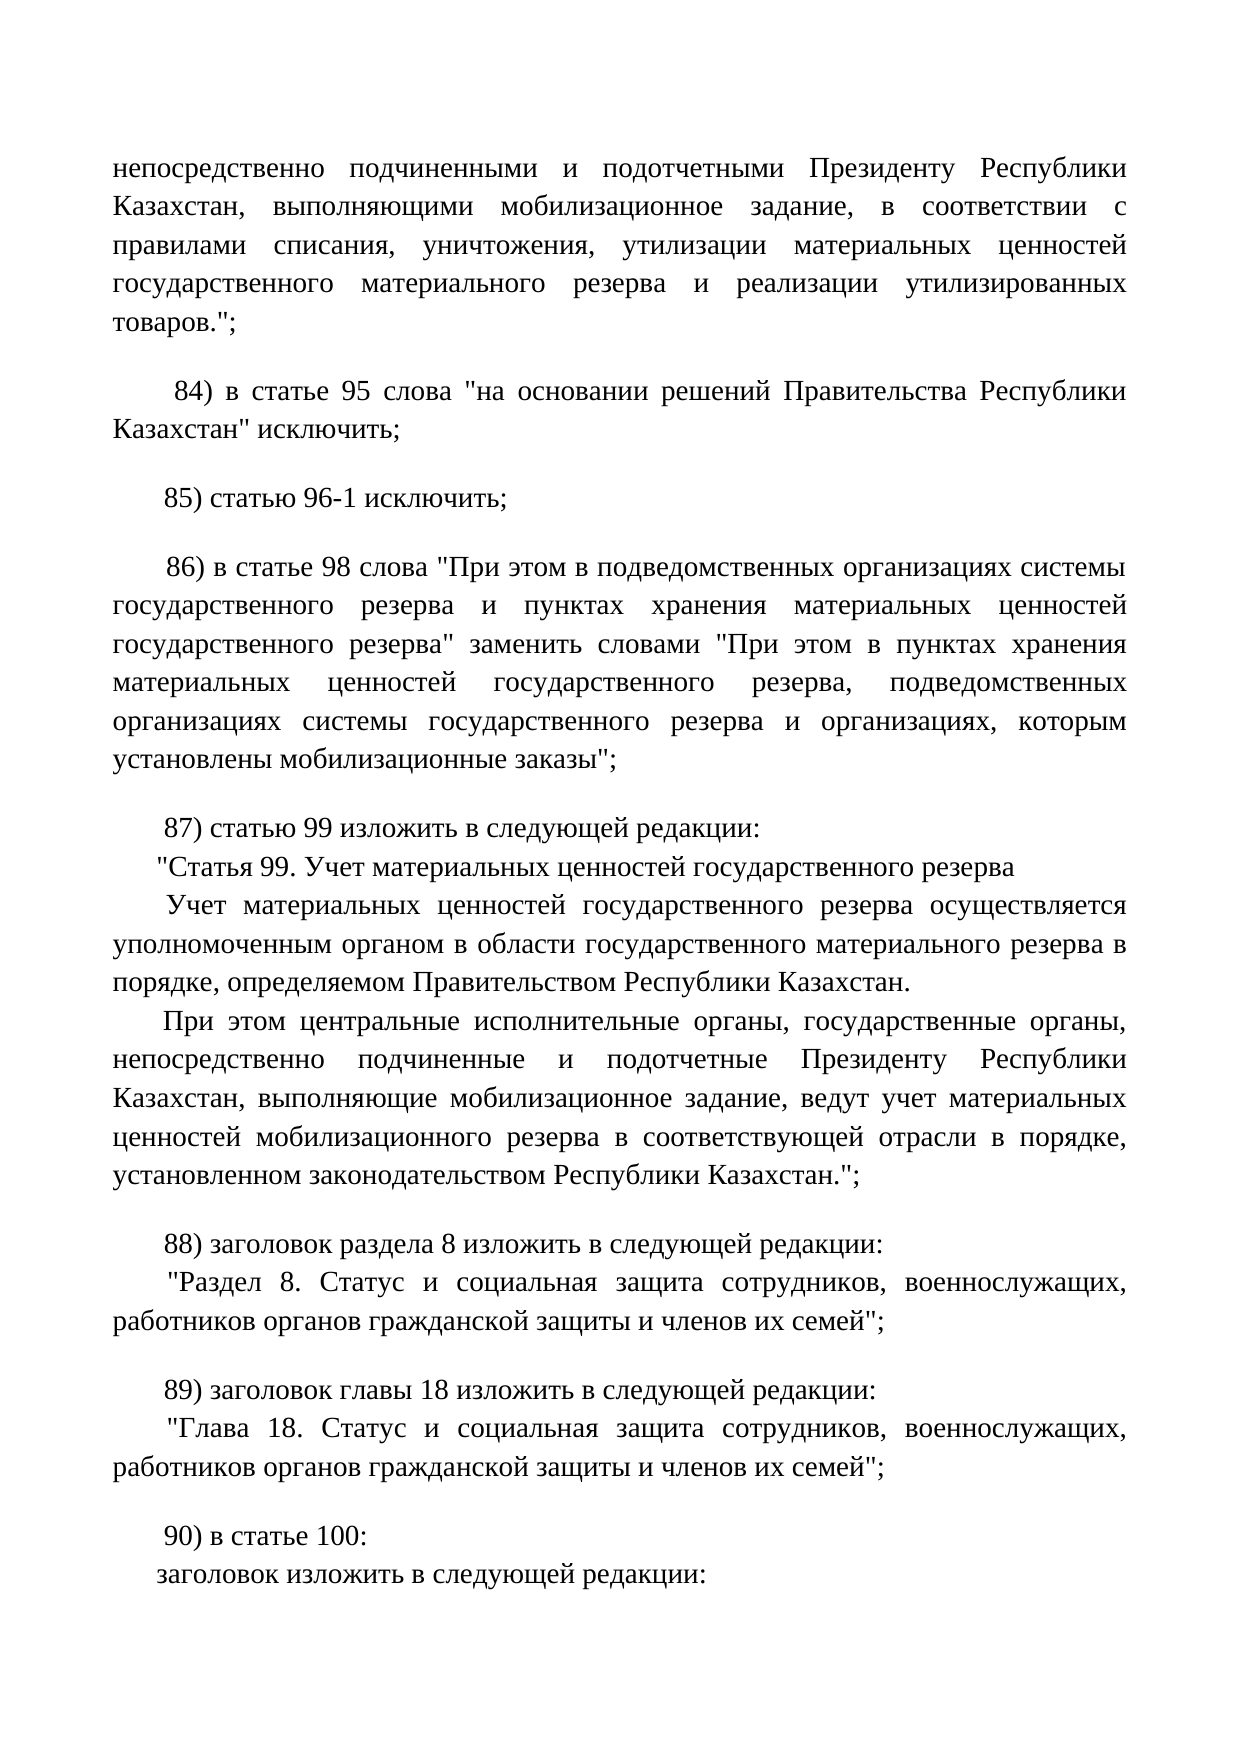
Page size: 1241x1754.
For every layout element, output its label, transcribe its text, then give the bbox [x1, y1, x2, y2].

text 87) статью 99 изложить в следующей редакции: [112, 810, 1128, 844]
text При этом центральные исполнительные органы, государственные органы, непосредственно подчиненные и подотчетные Президенту Республики Казахстан, выполняющие мобилизационное задание, ведут учет материальных ценностей мобилизационного резерва в соответствующей отрасли в порядке, установленном законодательством Республики Казахстан."; [112, 1003, 1128, 1191]
text "Раздел 8. Статус и социальная защита сотрудников, военнослужащих, работников органов гражданской защиты и членов их семей"; [112, 1264, 1128, 1337]
text 86) в статье 98 слова "При этом в подведомственных организациях системы государственного резерва и пунктах хранения материальных ценностей государственного резерва" заменить словами "При этом в пунктах хранения материальных ценностей государственного резерва, подведомственных организациях системы государственного резерва и организациях, которым установлены мобилизационные заказы"; [112, 549, 1128, 775]
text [112, 150, 1128, 338]
text заголовок изложить в следующей редакции: [112, 1556, 1128, 1590]
text 88) заголовок раздела 8 изложить в следующей редакции: [112, 1226, 1128, 1259]
text Учет материальных ценностей государственного резерва осуществляется уполномоченным органом в области государственного материального резерва в порядке, определяемом Правительством Республики Казахстан. [112, 887, 1128, 998]
text "Глава 18. Статус и социальная защита сотрудников, военнослужащих, работников органов гражданской защиты и членов их семей"; [112, 1410, 1128, 1482]
text "Статья 99. Учет материальных ценностей государственного резерва [112, 849, 1128, 882]
text 90) в статье 100: [112, 1518, 1128, 1551]
text 84) в статье 95 слова "на основании решений Правительства Республики Казахстан" исключить; [112, 373, 1128, 445]
text 85) статью 96-1 исключить; [112, 480, 1128, 514]
text 89) заголовок главы 18 изложить в следующей редакции: [112, 1372, 1128, 1405]
